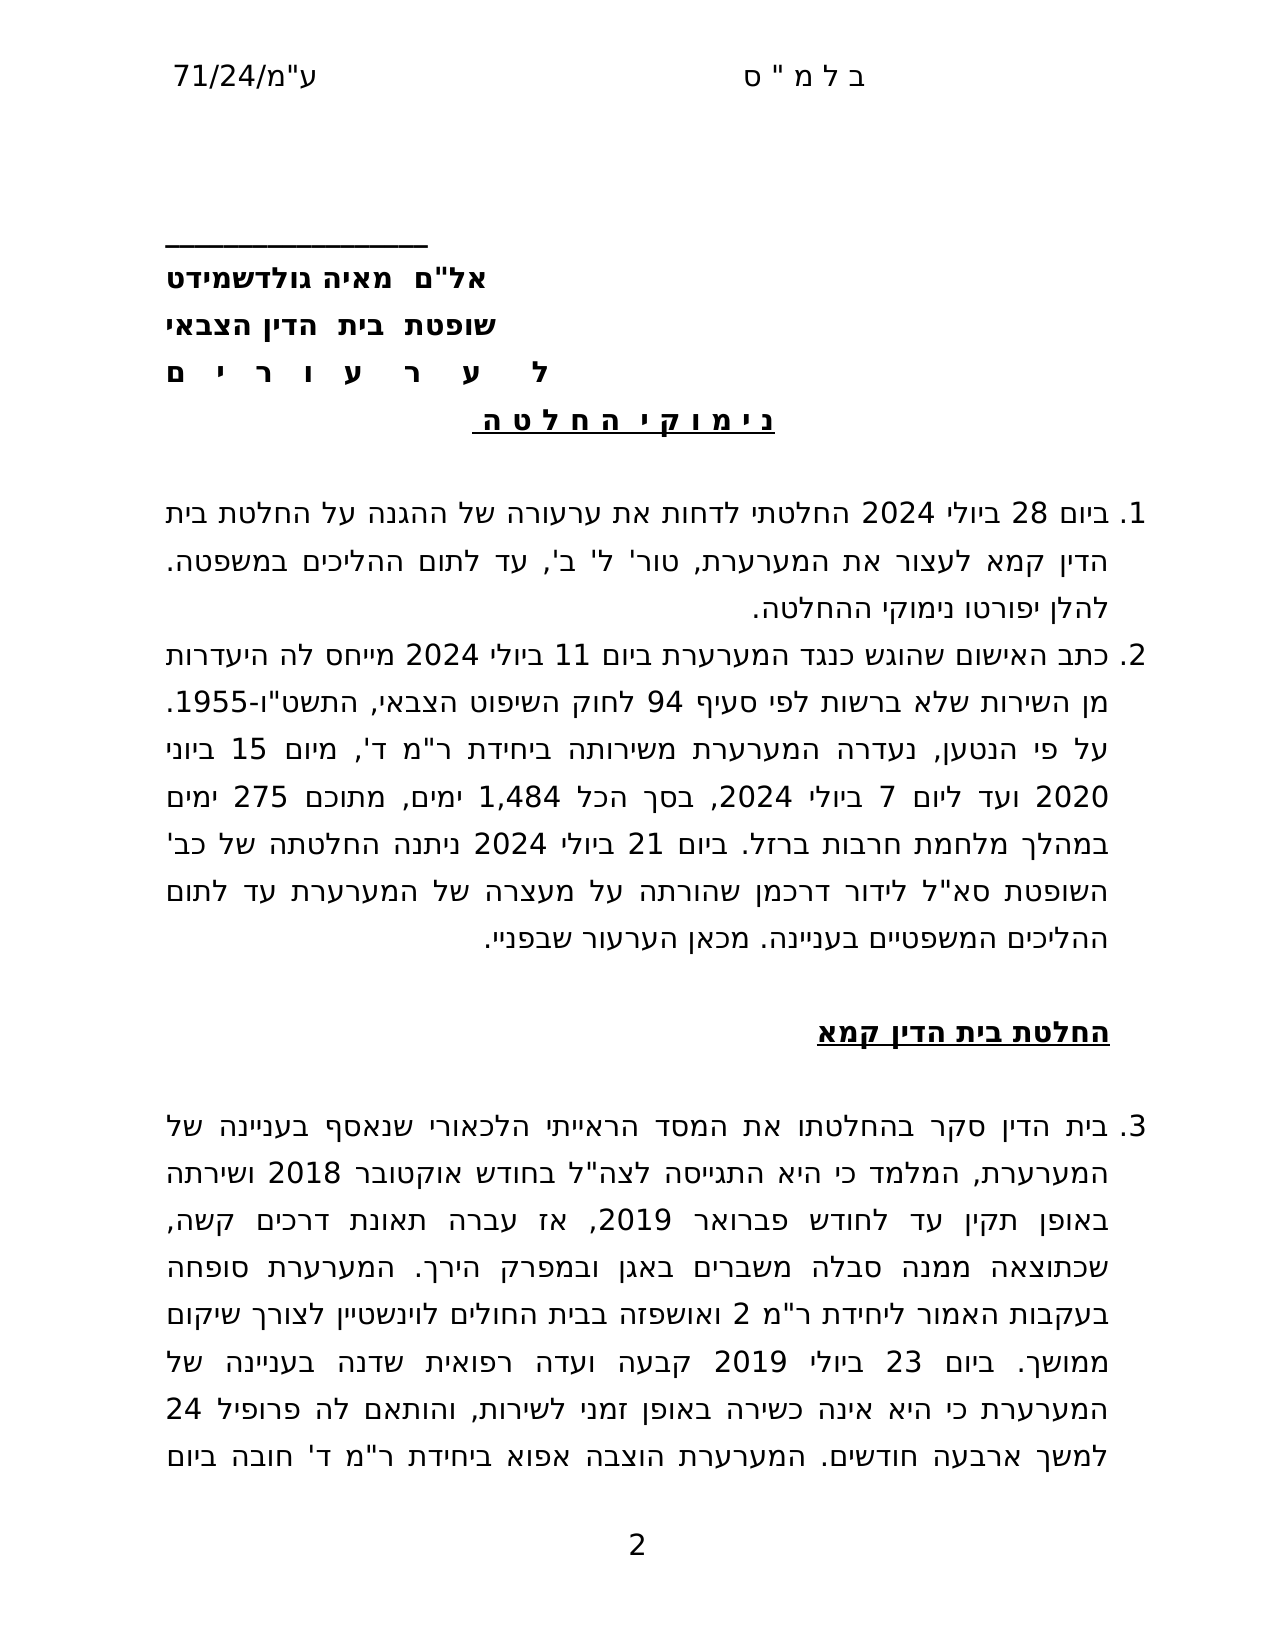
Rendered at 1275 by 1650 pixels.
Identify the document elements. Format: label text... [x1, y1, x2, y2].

text __________________ [165, 165, 1109, 248]
text ל ע ר ע ו ר י ם [165, 356, 1109, 390]
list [165, 1109, 1109, 1473]
text שופטת בית הדין הצבאי [165, 309, 1109, 343]
text אל"ם מאיה גולדשמידט [165, 261, 1109, 295]
text החלטת בית הדין קמא [165, 1015, 1110, 1049]
list כתב האישום שהוגש כנגד המערערת ביום 11 ביולי 2024 מייחס לה היעדרות מן השירות שלא ברשות לפי סעיף 94 לחוק השיפוט הצבאי, התשט"ו-1955. על פי הנטען, נעדרה המערערת משירותה ביחידת ר"מ ד', מיום 15 ביוני 2020 ועד ליום 7 ביולי 2024, בסך הכל 1,484 ימים, מתוכם 275 ימים במהלך מלחמת חרבות ברזל. ביום 21 ביולי 2024 ניתנה החלטתה של כב' השופטת סא"ל לידור דרכמן שהורתה על מעצרה של המערערת עד לתום ההליכים המשפטיים בעניינה. מכאן הערעור שבפניי. [165, 638, 1109, 955]
list ביום 28 ביולי 2024 החלטתי לדחות את ערעורה של ההגנה על החלטת בית הדין קמא לעצור את המערערת, טור' ל' ב', עד לתום ההליכים במשפטה. להלן יפורטו נימוקי ההחלטה. [165, 497, 1109, 625]
text נ י מ ו ק י ה ח ל ט ה [165, 403, 1081, 437]
